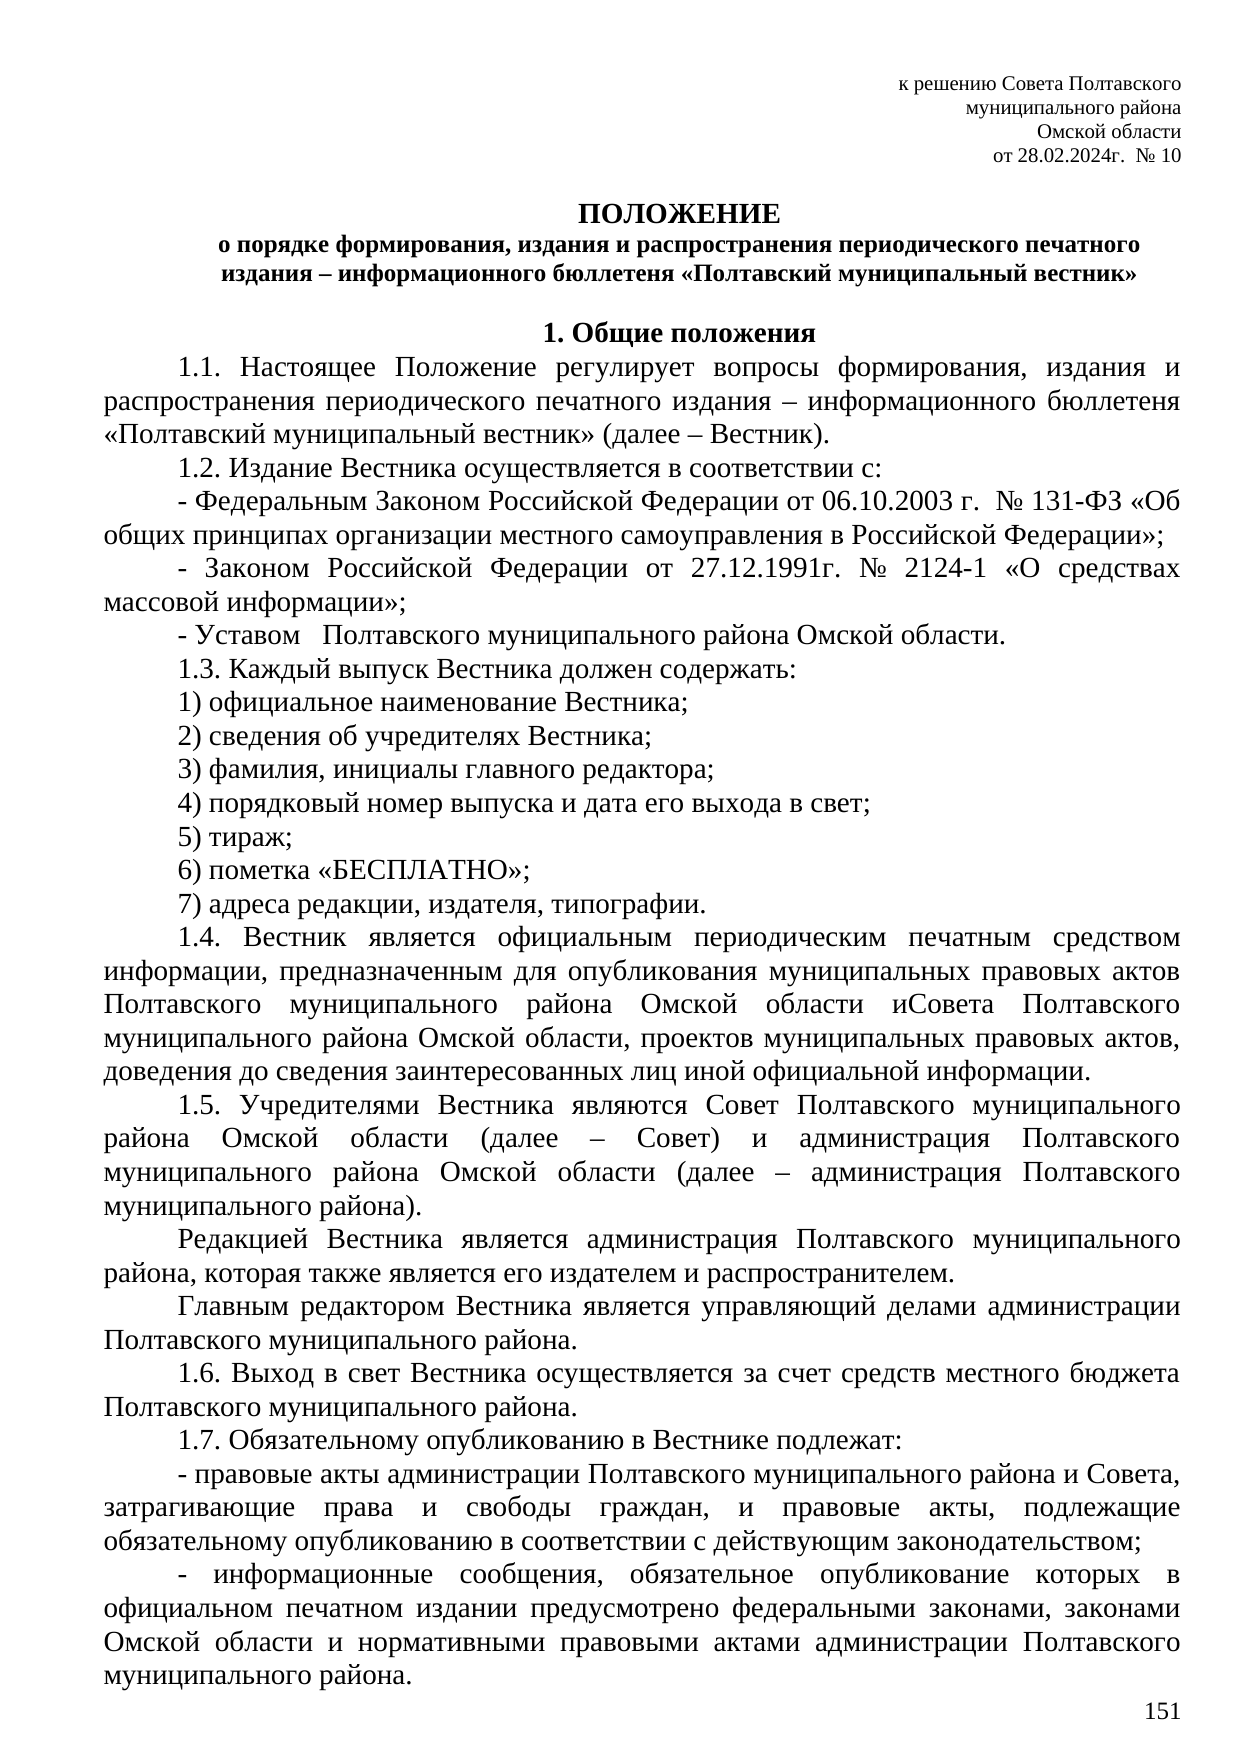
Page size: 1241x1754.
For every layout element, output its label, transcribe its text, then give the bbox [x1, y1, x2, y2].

text 1. Общие положения [103, 316, 1181, 349]
text 2) сведения об учредителях Вестника; [103, 718, 1181, 752]
text муниципального района [103, 95, 1181, 119]
text - информационные сообщения, обязательное опубликование которых в официальном печатном издании предусмотрено федеральными законами, законами Омской области и нормативными правовыми актами администрации Полтавского муниципального района. [103, 1557, 1181, 1691]
text от 28.02.2024г. № 10 [103, 143, 1181, 167]
text 4) порядковый номер выпуска и дата его выхода в свет; [103, 785, 1181, 819]
text Редакцией Вестника является администрация Полтавского муниципального района, которая также является его издателем и распространителем. [103, 1221, 1181, 1288]
text издания – информационного бюллетеня «Полтавский муниципальный вестник» [103, 258, 1181, 287]
text Главным редактором Вестника является управляющий делами администрации Полтавского муниципального района. [103, 1288, 1181, 1355]
text - Федеральным Законом Российской Федерации от 06.10.2003 г. № 131-ФЗ «Об общих принципах организации местного самоуправления в Российской Федерации»; [103, 483, 1181, 550]
text 1.7. Обязательному опубликованию в Вестнике подлежат: [103, 1422, 1181, 1456]
text 1.6. Выход в свет Вестника осуществляется за счет средств местного бюджета Полтавского муниципального района. [103, 1355, 1181, 1422]
text о порядке формирования, издания и распространения периодического печатного [103, 229, 1181, 258]
text 1.3. Каждый выпуск Вестника должен содержать: [103, 651, 1181, 684]
text 1.2. Издание Вестника осуществляется в соответствии с: [103, 450, 1181, 483]
text 7) адреса редакции, издателя, типографии. [103, 886, 1181, 919]
text 1) официальное наименование Вестника; [103, 684, 1181, 718]
text 1.4. Вестник является официальным периодическим печатным средством информации, предназначенным для опубликования муниципальных правовых актов Полтавского муниципального района Омской области иСовета Полтавского муниципального района Омской области, проектов муниципальных правовых актов, доведения до сведения заинтересованных лиц иной официальной информации. [103, 919, 1181, 1087]
text 3) фамилия, инициалы главного редактора; [103, 752, 1181, 785]
text - правовые акты администрации Полтавского муниципального района и Совета, затрагивающие права и свободы граждан, и правовые акты, подлежащие обязательному опубликованию в соответствии с действующим законодательством; [103, 1456, 1181, 1557]
text 5) тираж; [103, 819, 1181, 852]
text 1.1. Настоящее Положение регулирует вопросы формирования, издания и распространения периодического печатного издания – информационного бюллетеня «Полтавский муниципальный вестник» (далее – Вестник). [103, 349, 1181, 450]
text - Законом Российской Федерации от 27.12.1991г. № 2124-1 «О средствах массовой информации»; [103, 550, 1181, 617]
text - Уставом Полтавского муниципального района Омской области. [103, 617, 1181, 651]
text к решению Совета Полтавского [103, 71, 1181, 95]
text 6) пометка «БЕСПЛАТНО»; [103, 852, 1181, 886]
text Омской области [103, 119, 1181, 143]
text 1.5. Учредителями Вестника являются Совет Полтавского муниципального района Омской области (далее – Совет) и администрация Полтавского муниципального района Омской области (далее – администрация Полтавского муниципального района). [103, 1087, 1181, 1221]
text ПОЛОЖЕНИЕ [103, 196, 1181, 229]
